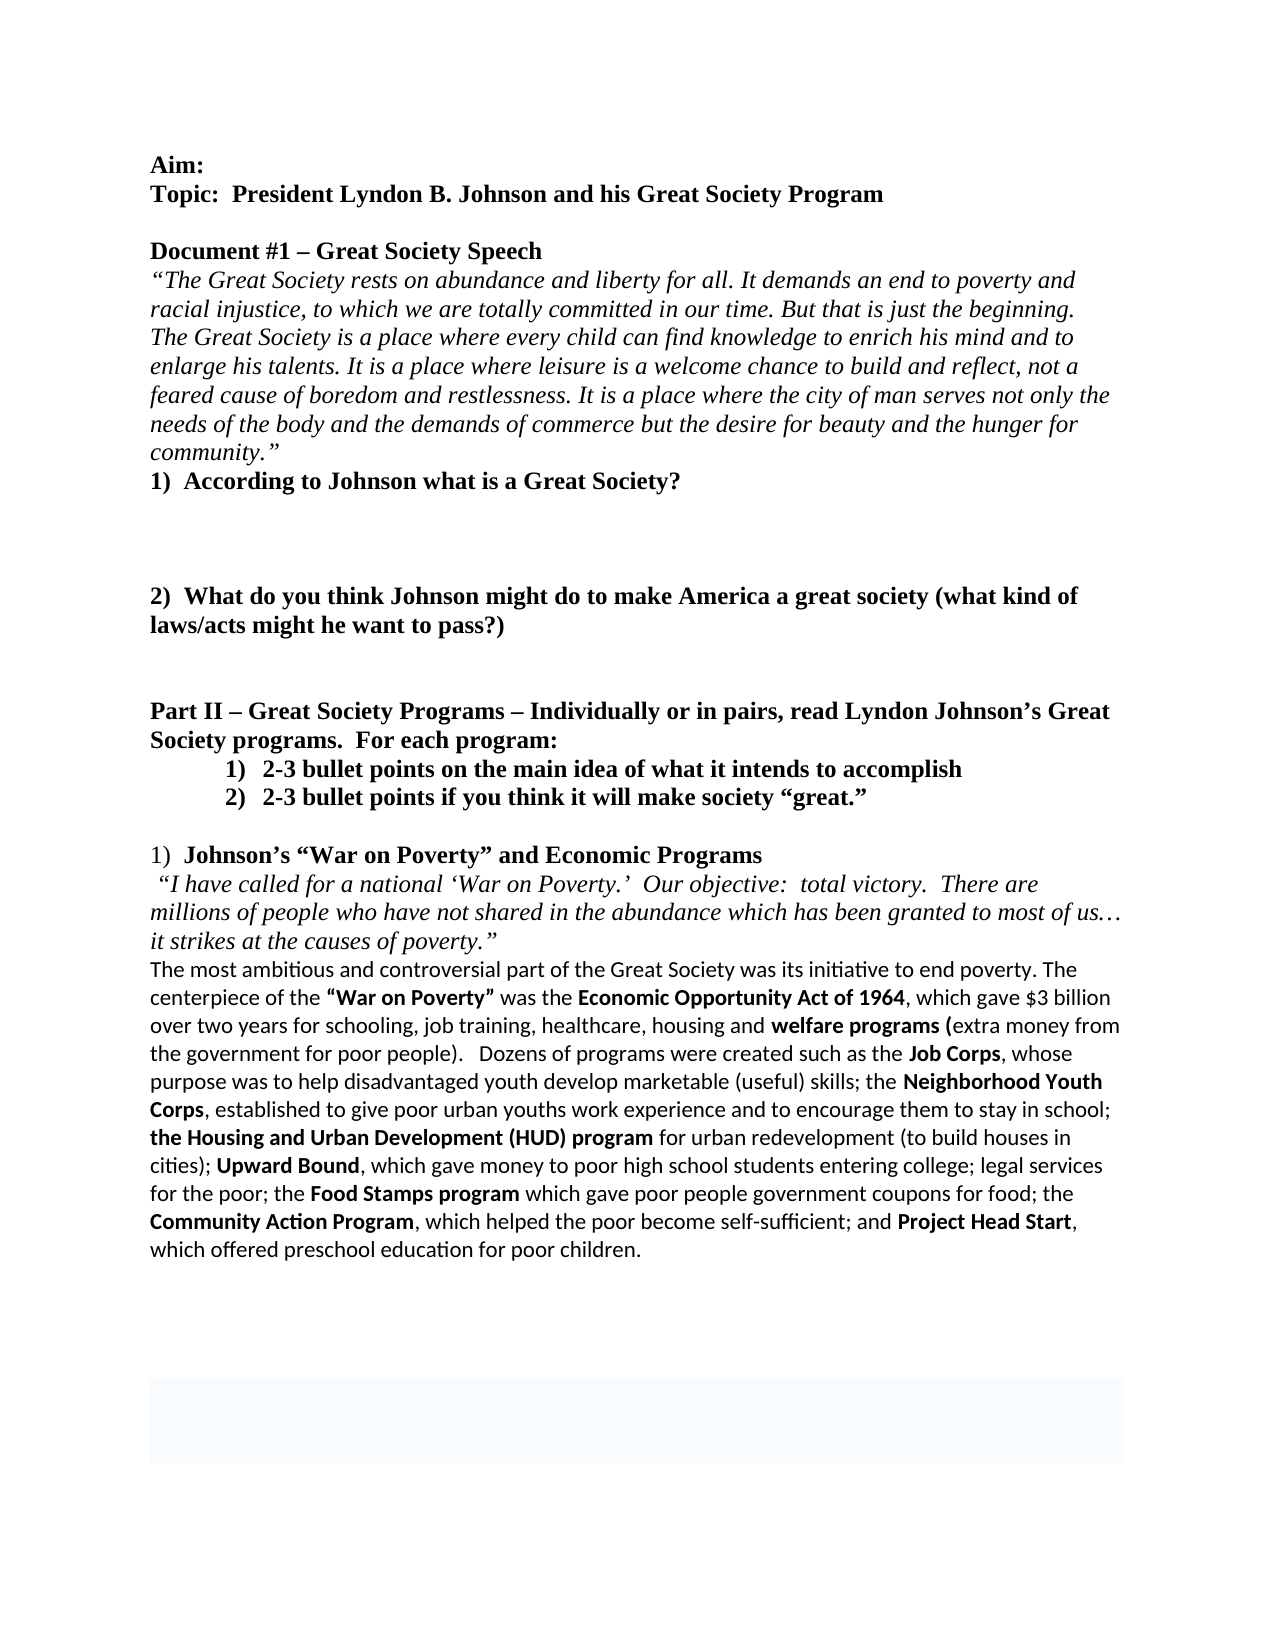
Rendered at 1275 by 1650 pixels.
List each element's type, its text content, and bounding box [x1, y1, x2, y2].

text Document #1 – Great Society Speech [150, 236, 1125, 265]
text 1) Johnson’s “War on Poverty” and Economic Programs [150, 840, 1125, 869]
text Aim: [150, 150, 1125, 179]
text Topic: President Lyndon B. Johnson and his Great Society Program [150, 179, 1125, 207]
list 2-3 bullet points if you think it will make society “great.” [225, 782, 1125, 811]
list 2-3 bullet points on the main idea of what it intends to accomplish [225, 754, 1125, 782]
text “The Great Society rests on abundance and liberty for all. It demands an end to poverty and racial injustice, to which we are totally committed in our time. But that is just the beginning. The Great Society is a place where every child can find knowledge to enrich his mind and to enlarge his talents. It is a place where leisure is a welcome chance to build and reflect, not a feared cause of boredom and restlessness. It is a place where the city of man serves not only the needs of the body and the demands of commerce but the desire for beauty and the hunger for community.” [150, 265, 1125, 466]
text “I have called for a national ‘War on Poverty.’ Our objective: total victory. There are millions of people who have not shared in the abundance which has been granted to most of us…it strikes at the causes of poverty.” [150, 869, 1125, 955]
text 1) According to Johnson what is a Great Society? [150, 466, 1125, 495]
text Part II – Great Society Programs – Individually or in pairs, read Lyndon Johnson’s Great Society programs. For each program: [150, 696, 1125, 754]
text The most ambitious and controversial part of the Great Society was its initiative to end poverty. The centerpiece of the “War on Poverty” was the Economic Opportunity Act of 1964, which gave $3 billion over two years for schooling, job training, healthcare, housing and welfare programs (extra money from the government for poor people). Dozens of programs were created such as the Job Corps, whose purpose was to help disadvantaged youth develop marketable (useful) skills; the Neighborhood Youth Corps, established to give poor urban youths work experience and to encourage them to stay in school; the Housing and Urban Development (HUD) program for urban redevelopment (to build houses in cities); Upward Bound, which gave money to poor high school students entering college; legal services for the poor; the Food Stamps program which gave poor people government coupons for food; the Community Action Program, which helped the poor become self-sufficient; and Project Head Start, which offered preschool education for poor children. [150, 955, 1125, 1263]
text 2) What do you think Johnson might do to make America a great society (what kind of laws/acts might he want to pass?) [150, 581, 1125, 639]
